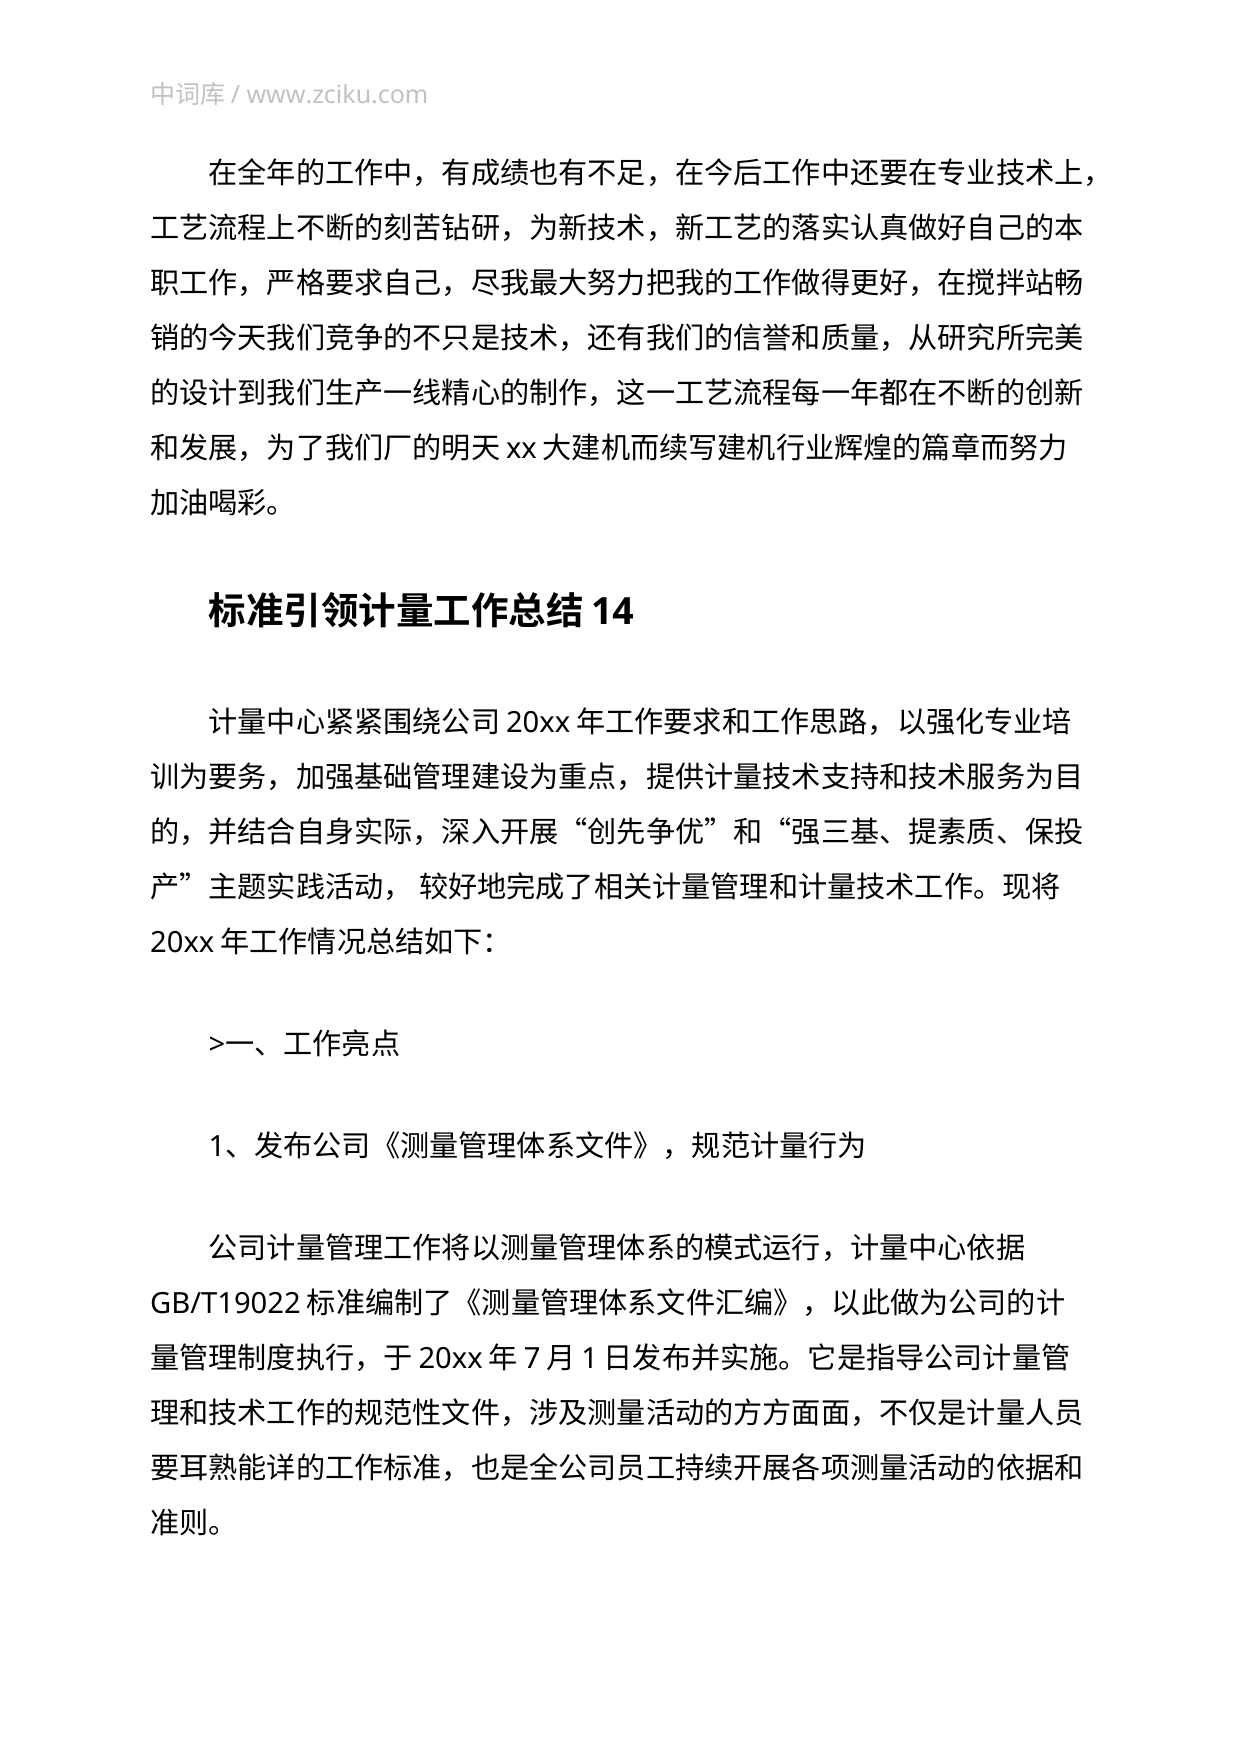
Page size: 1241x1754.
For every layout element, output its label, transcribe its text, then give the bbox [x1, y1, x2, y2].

text 在全年的工作中，有成绩也有不足，在今后工作中还要在专业技术上，工艺流程上不断的刻苦钻研，为新技术，新工艺的落实认真做好自己的本职工作，严格要求自己，尽我最大努力把我的工作做得更好，在搅拌站畅销的今天我们竞争的不只是技术，还有我们的信誉和质量，从研究所完美的设计到我们生产一线精心的制作，这一工艺流程每一年都在不断的创新和发展，为了我们厂的明天xx大建机而续写建机行业辉煌的篇章而努力加油喝彩。 [150, 150, 1090, 522]
text 标准引领计量工作总结14 [150, 581, 1090, 636]
text 1、发布公司《测量管理体系文件》，规范计量行为 [150, 1122, 1090, 1165]
text 计量中心紧紧围绕公司20xx年工作要求和工作思路，以强化专业培训为要务，加强基础管理建设为重点，提供计量技术支持和技术服务为目的，并结合自身实际，深入开展“创先争优”和“强三基、提素质、保投产”主题实践活动， 较好地完成了相关计量管理和计量技术工作。现将20xx年工作情况总结如下： [150, 699, 1090, 961]
text >一、工作亮点 [150, 1021, 1090, 1063]
text 公司计量管理工作将以测量管理体系的模式运行，计量中心依据GB/T19022标准编制了《测量管理体系文件汇编》，以此做为公司的计量管理制度执行，于20xx年7月1日发布并实施。它是指导公司计量管理和技术工作的规范性文件，涉及测量活动的方方面面，不仅是计量人员要耳熟能详的工作标准，也是全公司员工持续开展各项测量活动的依据和准则。 [150, 1224, 1090, 1541]
